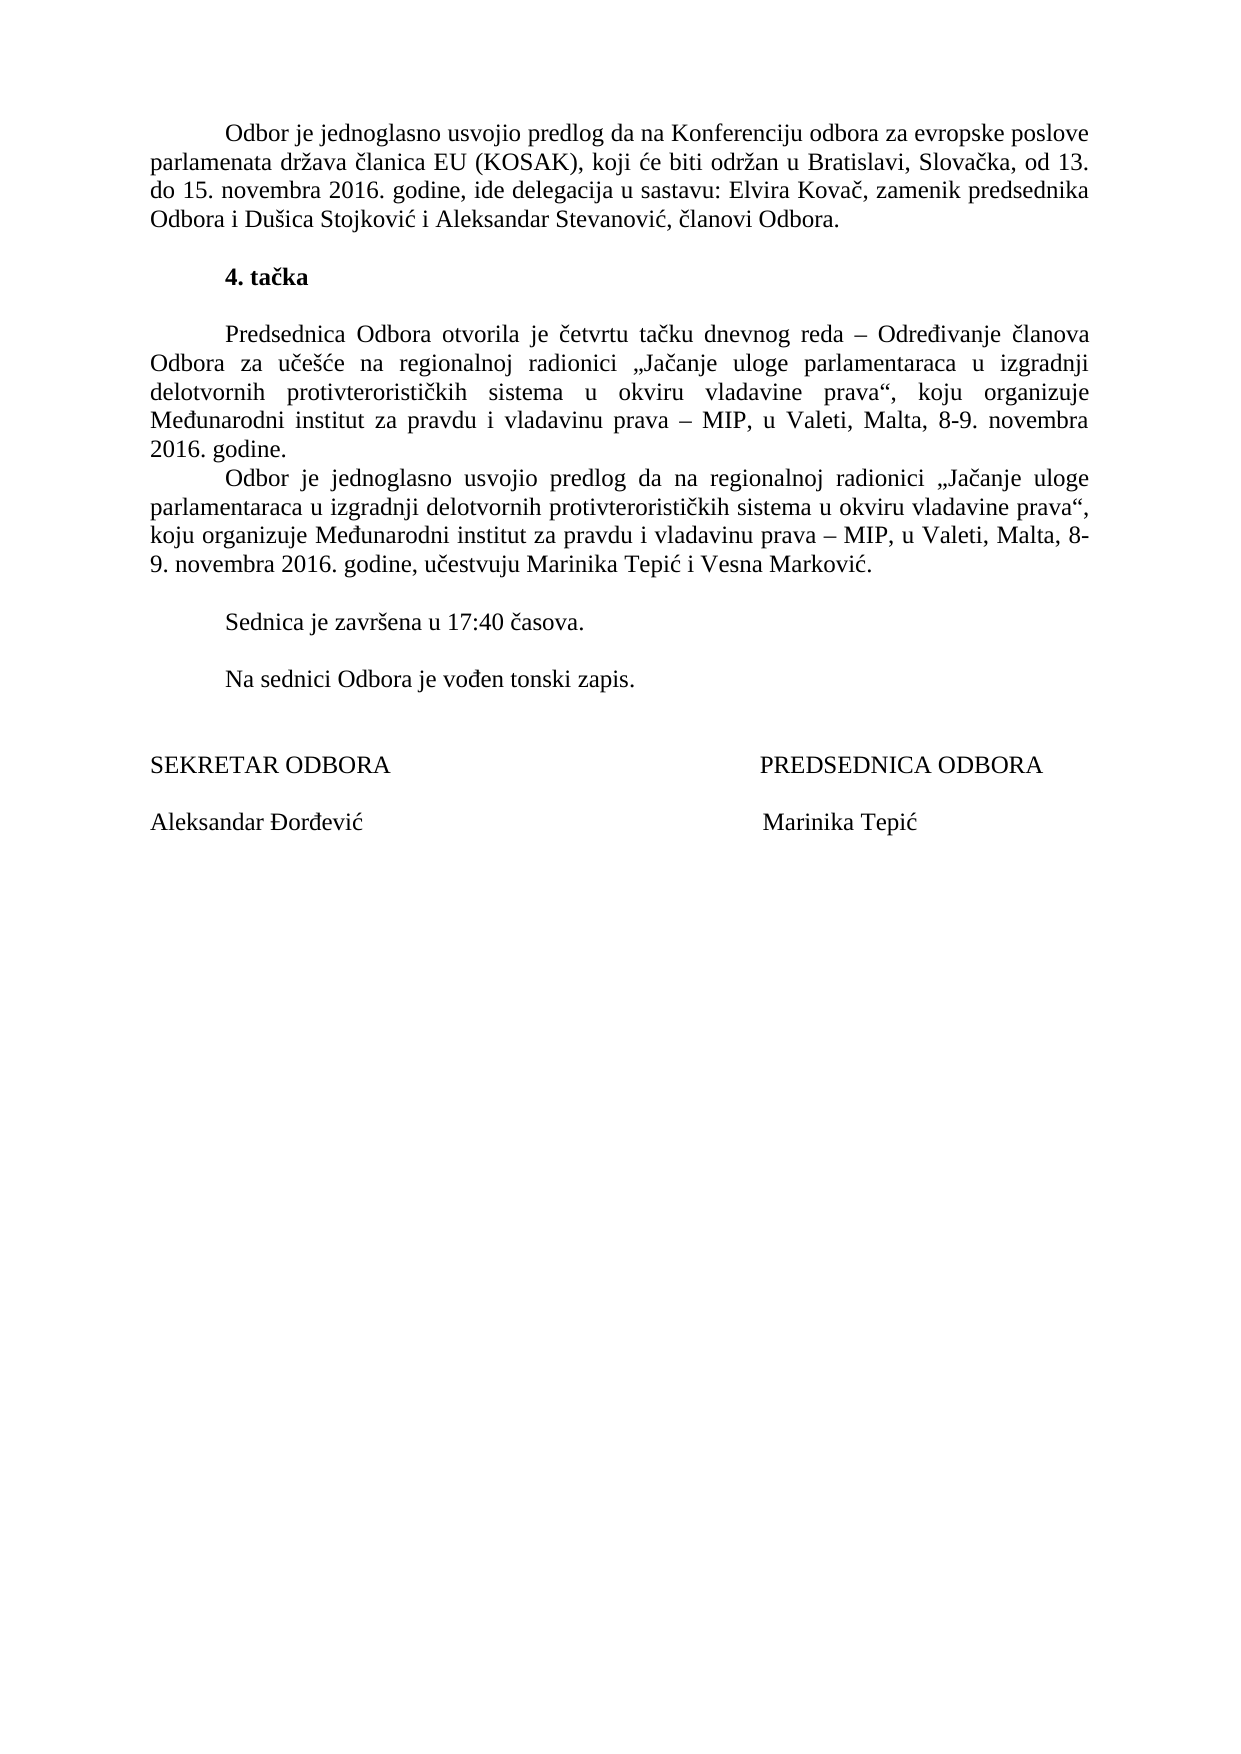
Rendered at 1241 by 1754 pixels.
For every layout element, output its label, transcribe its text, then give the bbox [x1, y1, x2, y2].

text SEKRETAR ODBORA PREDSEDNICA ODBORA [150, 751, 1090, 779]
text Aleksandar Đorđević Marinika Tepić [150, 807, 1090, 836]
text Odbor je jednoglasno usvojio predlog da na regionalnoj radionici „Jačanje uloge parlamentaraca u izgradnji delotvornih protivterorističkih sistema u okviru vladavine prava“, koju organizuje Međunarodni institut za pravdu i vladavinu prava – MIP, u Valeti, Malta, 8-9. novembra 2016. godine, učestvuju Marinika Tepić i Vesna Marković. [150, 463, 1090, 578]
text Predsednica Odbora otvorila je četvrtu tačku dnevnog reda – Određivanje članova Odbora za učešće na regionalnoj radionici „Jačanje uloge parlamentaraca u izgradnji delotvornih protivterorističkih sistema u okviru vladavine prava“, koju organizuje Međunarodni institut za pravdu i vladavinu prava – MIP, u Valeti, Malta, 8-9. novembra 2016. godine. [150, 319, 1090, 463]
text Sednica je završena u 17:40 časova. [150, 607, 1090, 636]
text Na sednici Odbora je vođen tonski zapis. [150, 664, 1090, 693]
text 4. tačka [150, 262, 1090, 291]
text Odbor je jednoglasno usvojio predlog da na Konferenciju odbora za evropske poslove parlamenata država članica EU (KOSAK), koji će biti održan u Bratislavi, Slovačka, od 13. do 15. novembra 2016. godine, ide delegacija u sastavu: Elvira Kovač, zamenik predsednika Odbora i Dušica Stojković i Aleksandar Stevanović, članovi Odbora. [150, 118, 1090, 233]
